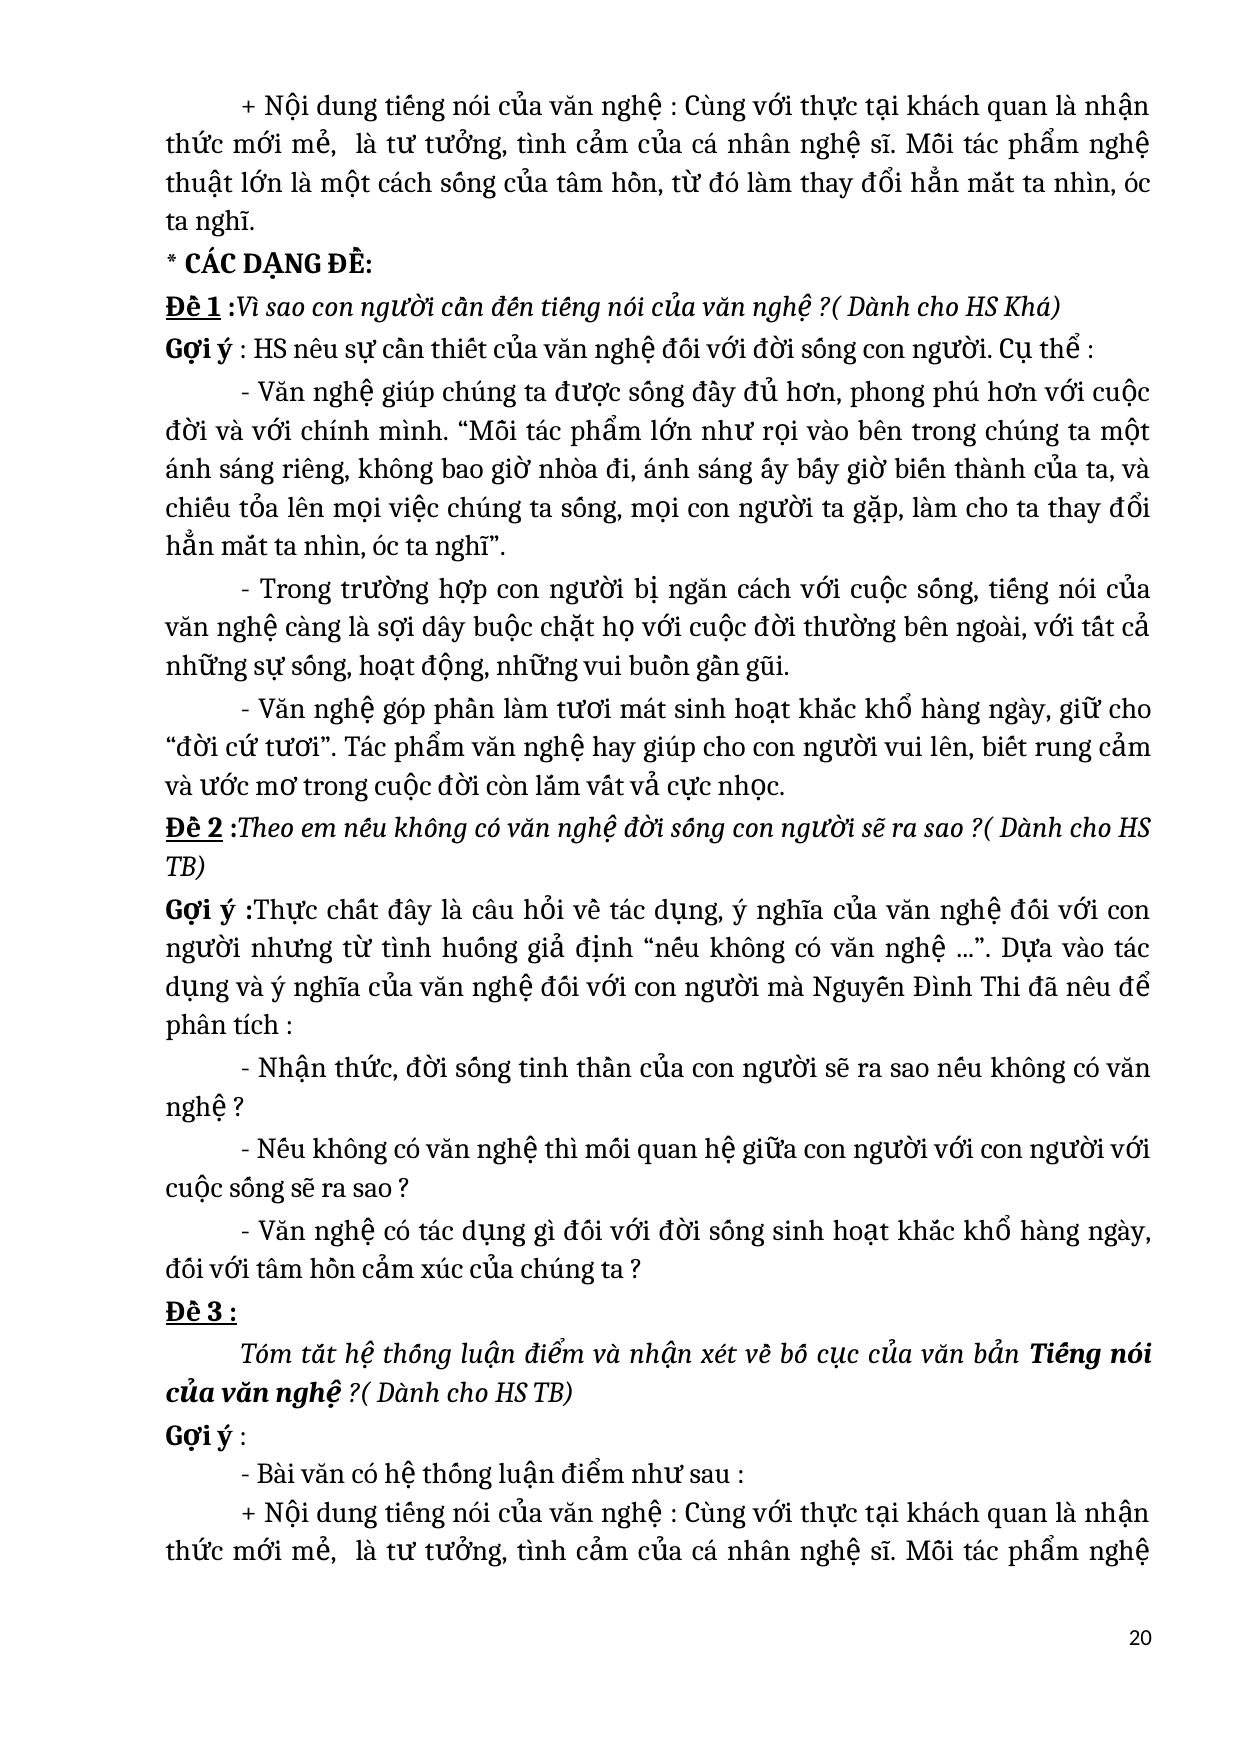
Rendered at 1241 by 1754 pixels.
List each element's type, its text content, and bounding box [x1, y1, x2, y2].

text - Văn nghệ có tác dụng gì đối với đời sống sinh hoạt khắc khổ hàng ngày, đối với tâm hồn cảm xúc của chúng ta ? [165, 1214, 1152, 1286]
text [165, 1496, 1152, 1568]
text Gợi ý : [165, 1419, 1152, 1452]
text - Văn nghệ giúp chúng ta được sống đầy đủ hơn, phong phú hơn với cuộc đời và với chính mình. “Mỗi tác phẩm lớn như rọi vào bên trong chúng ta một ánh sáng riêng, không bao giờ nhòa đi, ánh sáng ấy bấy giờ biến thành của ta, và chiếu tỏa lên mọi việc chúng ta sống, mọi con người ta gặp, làm cho ta thay đổi hẳn mắt ta nhìn, óc ta nghĩ”. [165, 375, 1152, 563]
text - Bài văn có hệ thống luận điểm như sau : [165, 1457, 1152, 1491]
text Đề 1 :Vì sao con người cần đến tiếng nói của văn nghệ ?( Dành cho HS Khá) [165, 290, 1152, 323]
text * CÁC DẠNG ĐỀ: [165, 247, 1152, 281]
text - Nếu không có văn nghệ thì mối quan hệ giữa con người với con người với cuộc sống sẽ ra sao ? [165, 1132, 1152, 1204]
text - Văn nghệ góp phần làm tươi mát sinh hoạt khắc khổ hàng ngày, giữ cho “đời cứ tươi”. Tác phẩm văn nghệ hay giúp cho con người vui lên, biết rung cảm và ước mơ trong cuộc đời còn lắm vất vả cực nhọc. [165, 692, 1152, 802]
text Gợi ý : HS nêu sự cần thiết của văn nghệ đối với đời sống con người. Cụ thể : [165, 332, 1152, 366]
text - Trong trường hợp con người bị ngăn cách với cuộc sống, tiếng nói của văn nghệ càng là sợi dây buộc chặt họ với cuộc đời thường bên ngoài, với tất cả những sự sống, hoạt động, những vui buồn gần gũi. [165, 572, 1152, 683]
text Đề 3 : [165, 1295, 1152, 1328]
text Đề 2 :Theo em nếu không có văn nghệ đời sống con người sẽ ra sao ?( Dành cho HS TB) [165, 812, 1152, 884]
text Tóm tắt hệ thống luận điểm và nhận xét về bố cục của văn bản Tiếng nói của văn nghệ ?( Dành cho HS TB) [165, 1338, 1152, 1410]
text Gợi ý :Thực chất đây là câu hỏi về tác dụng, ý nghĩa của văn nghệ đối với con người nhưng từ tình huống giả định “nếu không có văn nghệ ...”. Dựa vào tác dụng và ý nghĩa của văn nghệ đối với con người mà Nguyễn Đình Thi đã nêu để phân tích : [165, 893, 1152, 1042]
text - Nhận thức, đời sống tinh thần của con người sẽ ra sao nếu không có văn nghệ ? [165, 1051, 1152, 1123]
